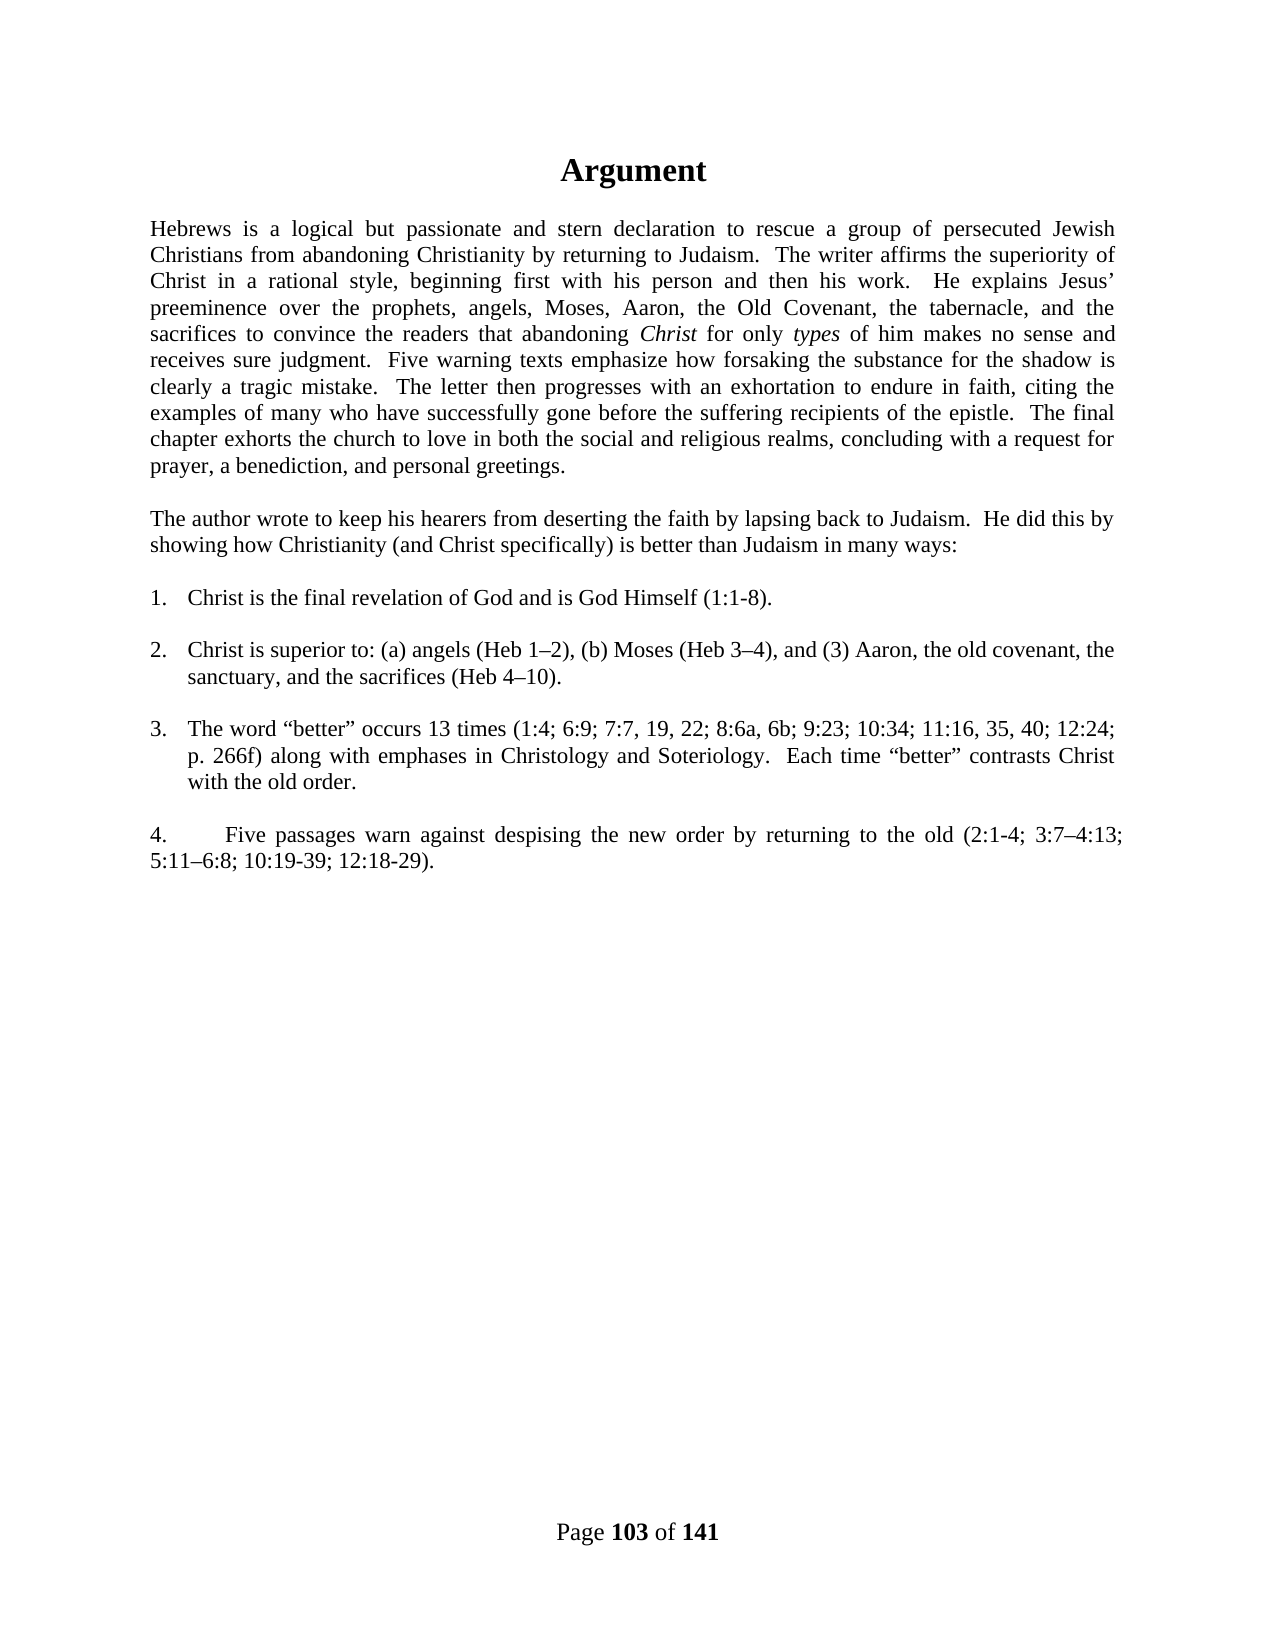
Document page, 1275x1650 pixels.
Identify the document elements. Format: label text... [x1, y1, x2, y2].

text Argument [150, 150, 1117, 188]
text 4. Five passages warn against despising the new order by returning to the old (2:1-4; 3:7–4:13; 5:11–6:8; 10:19-39; 12:18-29). [150, 821, 1125, 873]
text 1. Christ is the final revelation of God and is God Himself (1:1-8). [150, 584, 1117, 610]
text 3. The word “better” occurs 13 times (1:4; 6:9; 7:7, 19, 22; 8:6a, 6b; 9:23; 10:34; 11:16, 35, 40; 12:24; p. 266f) along with emphases in Christology and Soteriology. Each time “better” contrasts Christ with the old order. [150, 715, 1117, 794]
text The author wrote to keep his hearers from deserting the faith by lapsing back to Judaism. He did this by showing how Christianity (and Christ specifically) is better than Judaism in many ways: [150, 504, 1117, 557]
text 2. Christ is superior to: (a) angels (Heb 1–2), (b) Moses (Heb 3–4), and (3) Aaron, the old covenant, the sanctuary, and the sacrifices (Heb 4–10). [150, 636, 1117, 689]
text Hebrews is a logical but passionate and stern declaration to rescue a group of persecuted Jewish Christians from abandoning Christianity by returning to Judaism. The writer affirms the superiority of Christ in a rational style, beginning first with his person and then his work. He explains Jesus’ preeminence over the prophets, angels, Moses, Aaron, the Old Covenant, the tabernacle, and the sacrifices to convince the readers that abandoning Christ for only types of him makes no sense and receives sure judgment. Five warning texts emphasize how forsaking the substance for the shadow is clearly a tragic mistake. The letter then progresses with an exhortation to endure in faith, citing the examples of many who have successfully gone before the suffering recipients of the epistle. The final chapter exhorts the church to love in both the social and religious realms, concluding with a request for prayer, a benediction, and personal greetings. [150, 215, 1117, 478]
